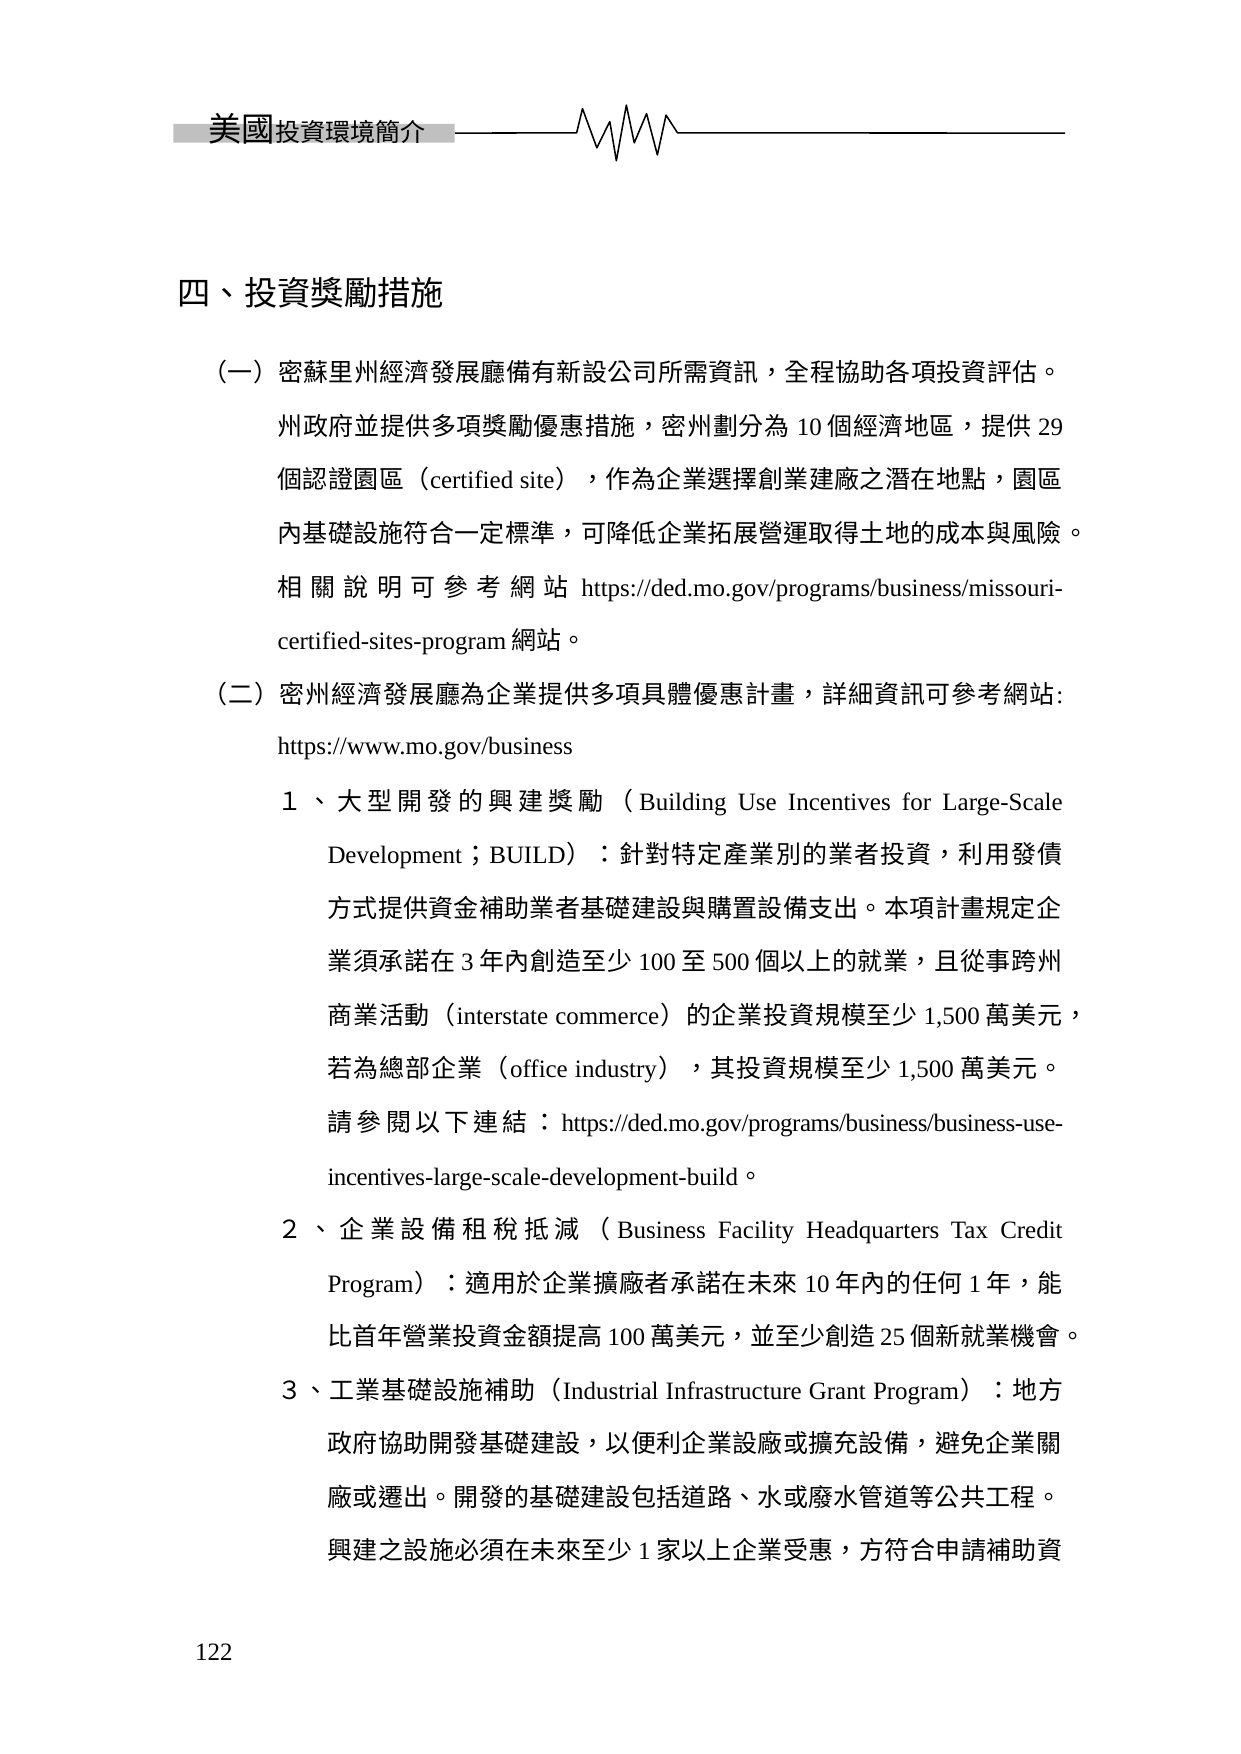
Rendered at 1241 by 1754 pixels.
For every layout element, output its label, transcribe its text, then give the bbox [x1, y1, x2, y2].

text 四、投資獎勵措施 [177, 264, 1063, 317]
text ２、企業設備租稅抵減（Business Facility Headquarters Tax Credit Program）：適用於企業擴廠者承諾在未來10年內的任何1年，能比首年營業投資金額提高100萬美元，並至少創造25個新就業機會。 [277, 1201, 1063, 1362]
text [277, 1362, 1063, 1576]
text １、大型開發的興建獎勵（Building Use Incentives for Large-Scale Development；BUILD）：針對特定產業別的業者投資，利用發債方式提供資金補助業者基礎建設與購置設備支出。本項計畫規定企業須承諾在3年內創造至少100至500個以上的就業，且從事跨州商業活動（interstate commerce）的企業投資規模至少1,500萬美元，若為總部企業（office industry），其投資規模至少1,500萬美元。請參閱以下連結：https://ded.mo.gov/programs/business/business-use-incentives-large-scale-development-build。 [277, 773, 1063, 1201]
text （一）密蘇里州經濟發展廳備有新設公司所需資訊，全程協助各項投資評估。州政府並提供多項獎勵優惠措施，密州劃分為10個經濟地區，提供29個認證園區（certified site），作為企業選擇創業建廠之潛在地點，園區內基礎設施符合一定標準，可降低企業拓展營運取得土地的成本與風險。相關說明可參考網站https://ded.mo.gov/programs/business/missouri-certified-sites-program網站。 [202, 344, 1063, 666]
text （二）密州經濟發展廳為企業提供多項具體優惠計畫，詳細資訊可參考網站: https://www.mo.gov/business [202, 666, 1063, 773]
